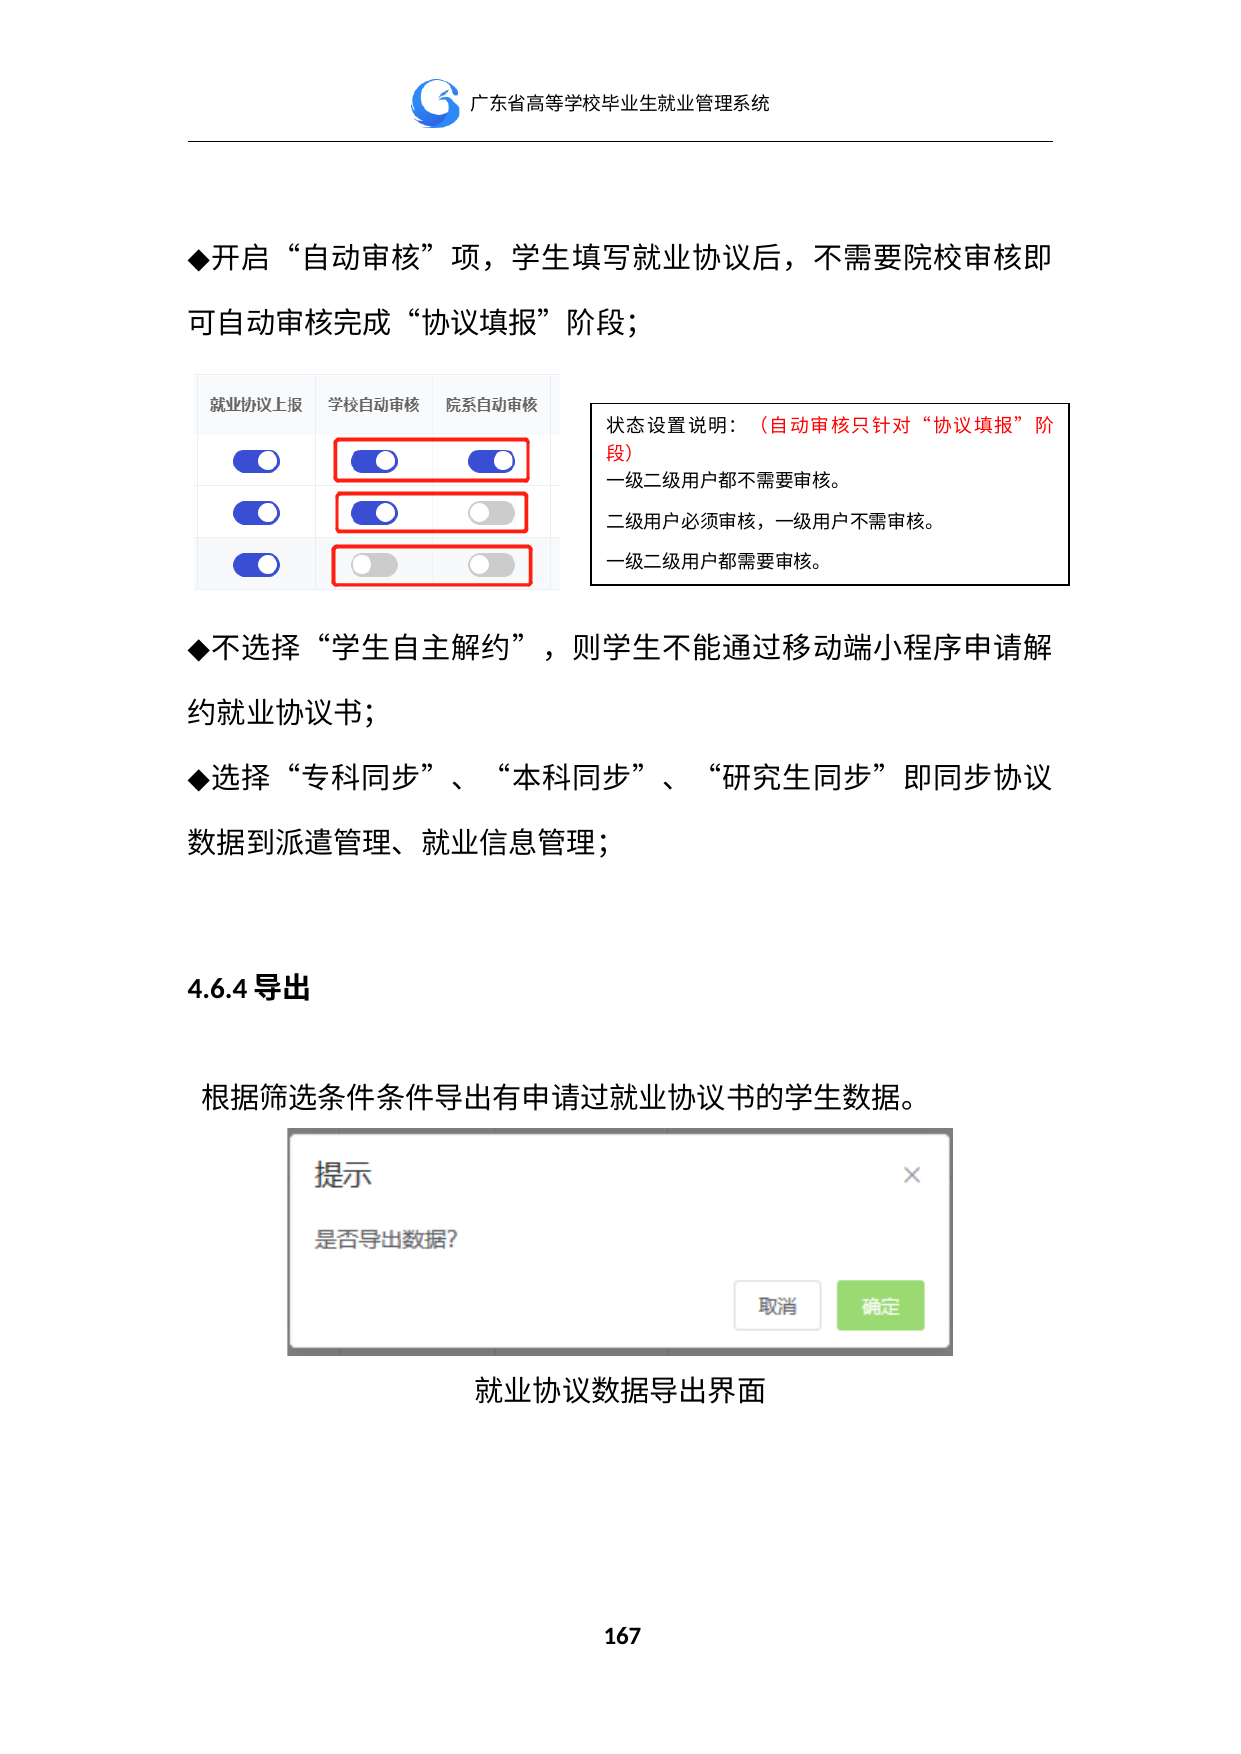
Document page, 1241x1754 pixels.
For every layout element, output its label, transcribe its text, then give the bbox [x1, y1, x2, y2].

subtitle 4.6.4导出 [187, 953, 1053, 1018]
text ◆选择“专科同步”、“本科同步”、“研究生同步”即同步协议数据到派遣管理、就业信息管理； [187, 743, 1053, 873]
picture [194, 367, 560, 600]
picture [287, 1128, 953, 1356]
text ◆开启“自动审核”项，学生填写就业协议后，不需要院校审核即可自动审核完成“协议填报”阶段； [187, 223, 1053, 353]
text ◆不选择“学生自主解约”，则学生不能通过移动端小程序申请解约就业协议书； [187, 613, 1053, 743]
text 就业协议数据导出界面 [187, 1356, 1053, 1421]
text 根据筛选条件条件导出有申请过就业协议书的学生数据。 [187, 1063, 1053, 1128]
picture [411, 79, 460, 128]
